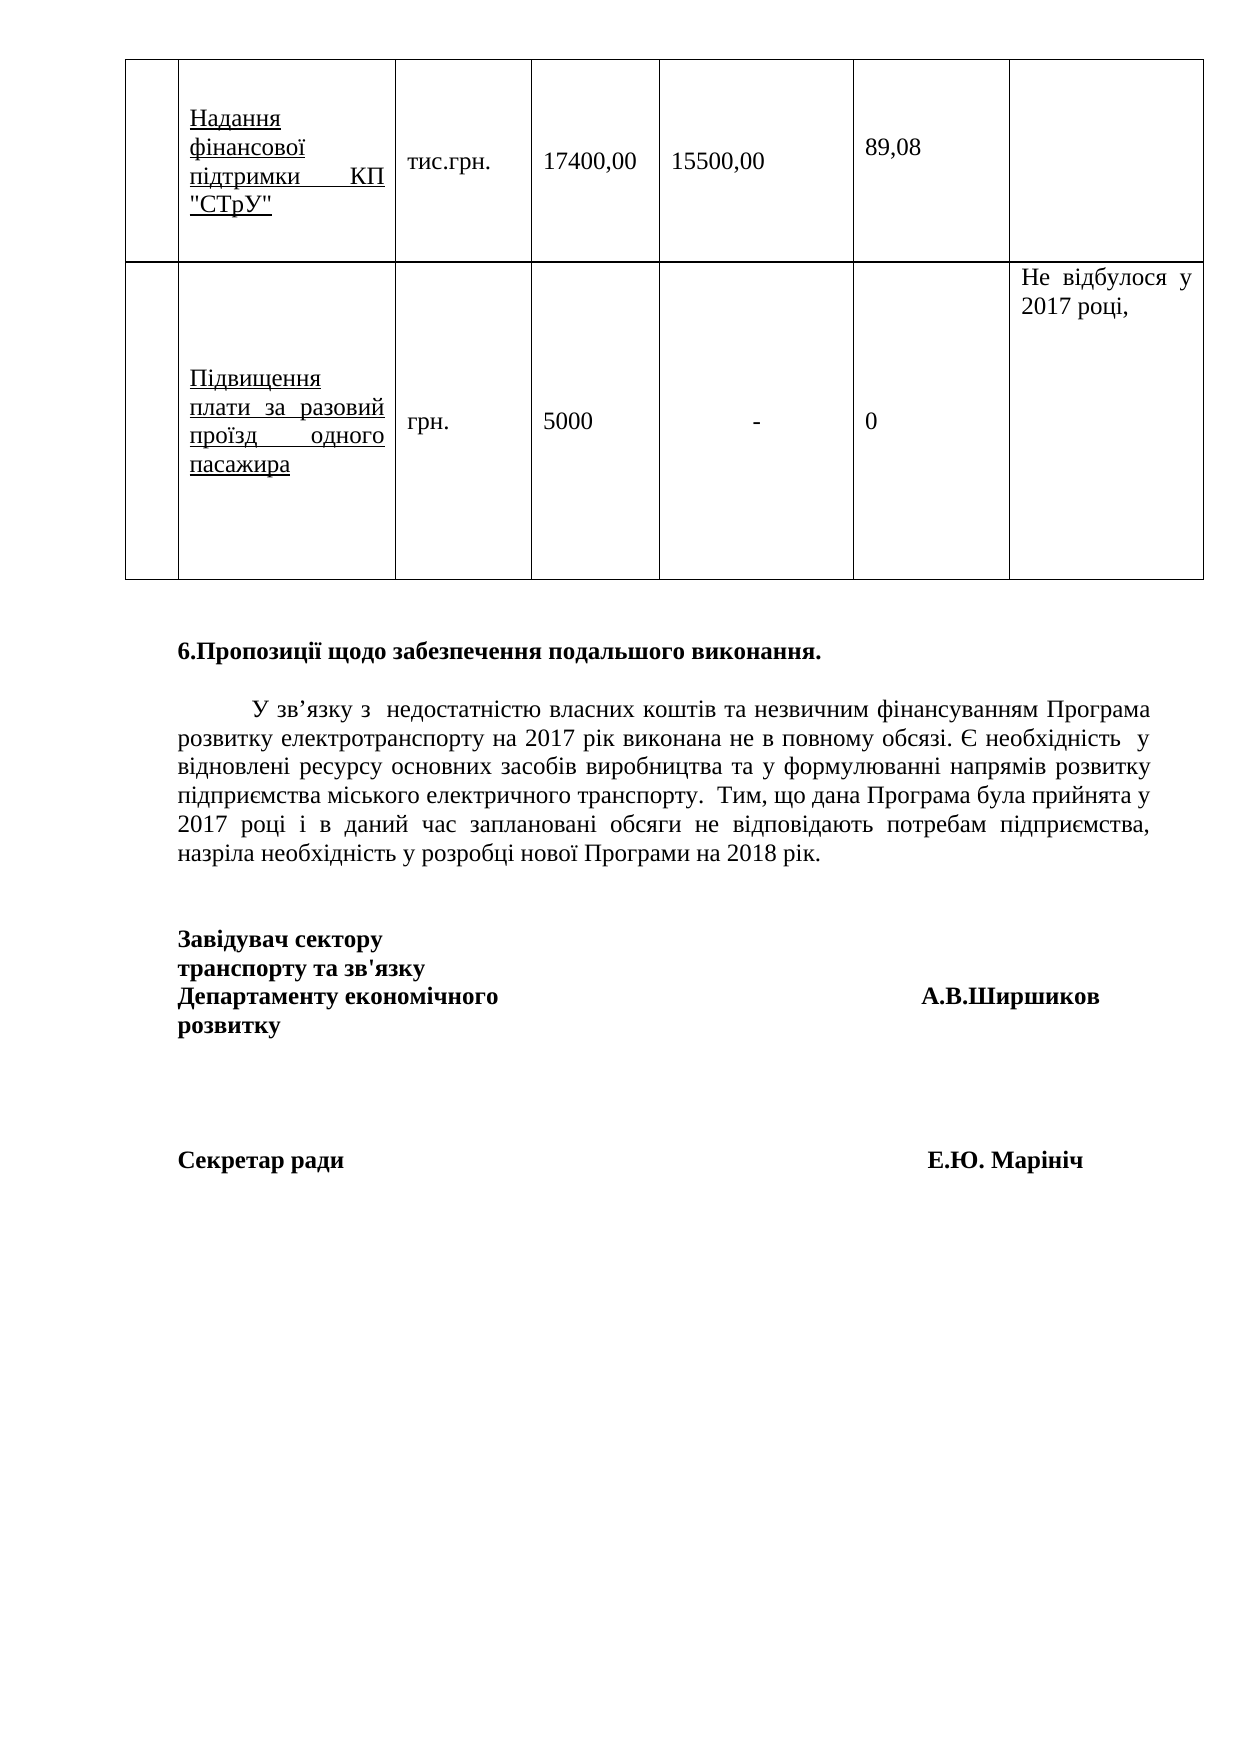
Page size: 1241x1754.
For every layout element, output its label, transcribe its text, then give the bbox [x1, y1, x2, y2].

table_cell Підвищення плати за разовий проїзд одного пасажира [179, 263, 395, 579]
table_cell 5000 [532, 263, 659, 579]
list Завідувач сектору [177, 924, 1152, 953]
table_cell [1010, 60, 1203, 261]
table_cell [126, 60, 178, 261]
table_cell 0 [854, 263, 1009, 579]
table_cell грн. [396, 263, 531, 579]
table_cell 15500,00 [660, 60, 853, 261]
table_cell - [660, 263, 853, 579]
table_cell 17400,00 [532, 60, 659, 261]
list У зв’язку з недостатністю власних коштів та незвичним фінансуванням Програма розвитку електротранспорту на 2017 рік виконана не в повному обсязі. Є необхідність у відновлені ресурсу основних засобів виробництва та у формулюванні напрямів розвитку підприємства міського електричного транспорту. Тим, що дана Програма була прийнята у 2017 році і в даний час заплановані обсяги не відповідають потребам підприємства, назріла необхідність у розробці нової Програми на 2018 рік. [177, 694, 1152, 866]
list розвитку [177, 1010, 1152, 1039]
table_cell Не відбулося у 2017 році, [1010, 263, 1203, 579]
table_cell [126, 263, 178, 579]
text Секретар ради Е.Ю. Марініч [177, 1145, 1152, 1174]
text 6.Пропозиції щодо забезпечення подальшого виконання. [177, 636, 1152, 665]
list транспорту та зв'язку [177, 953, 1152, 981]
table_cell 89,08 [854, 60, 1009, 261]
list Департаменту економічного А.В.Ширшиков [177, 981, 1152, 1010]
table_cell тис.грн. [396, 60, 531, 261]
table_cell Надання фінансової підтримки КП "СТрУ" [179, 60, 395, 261]
